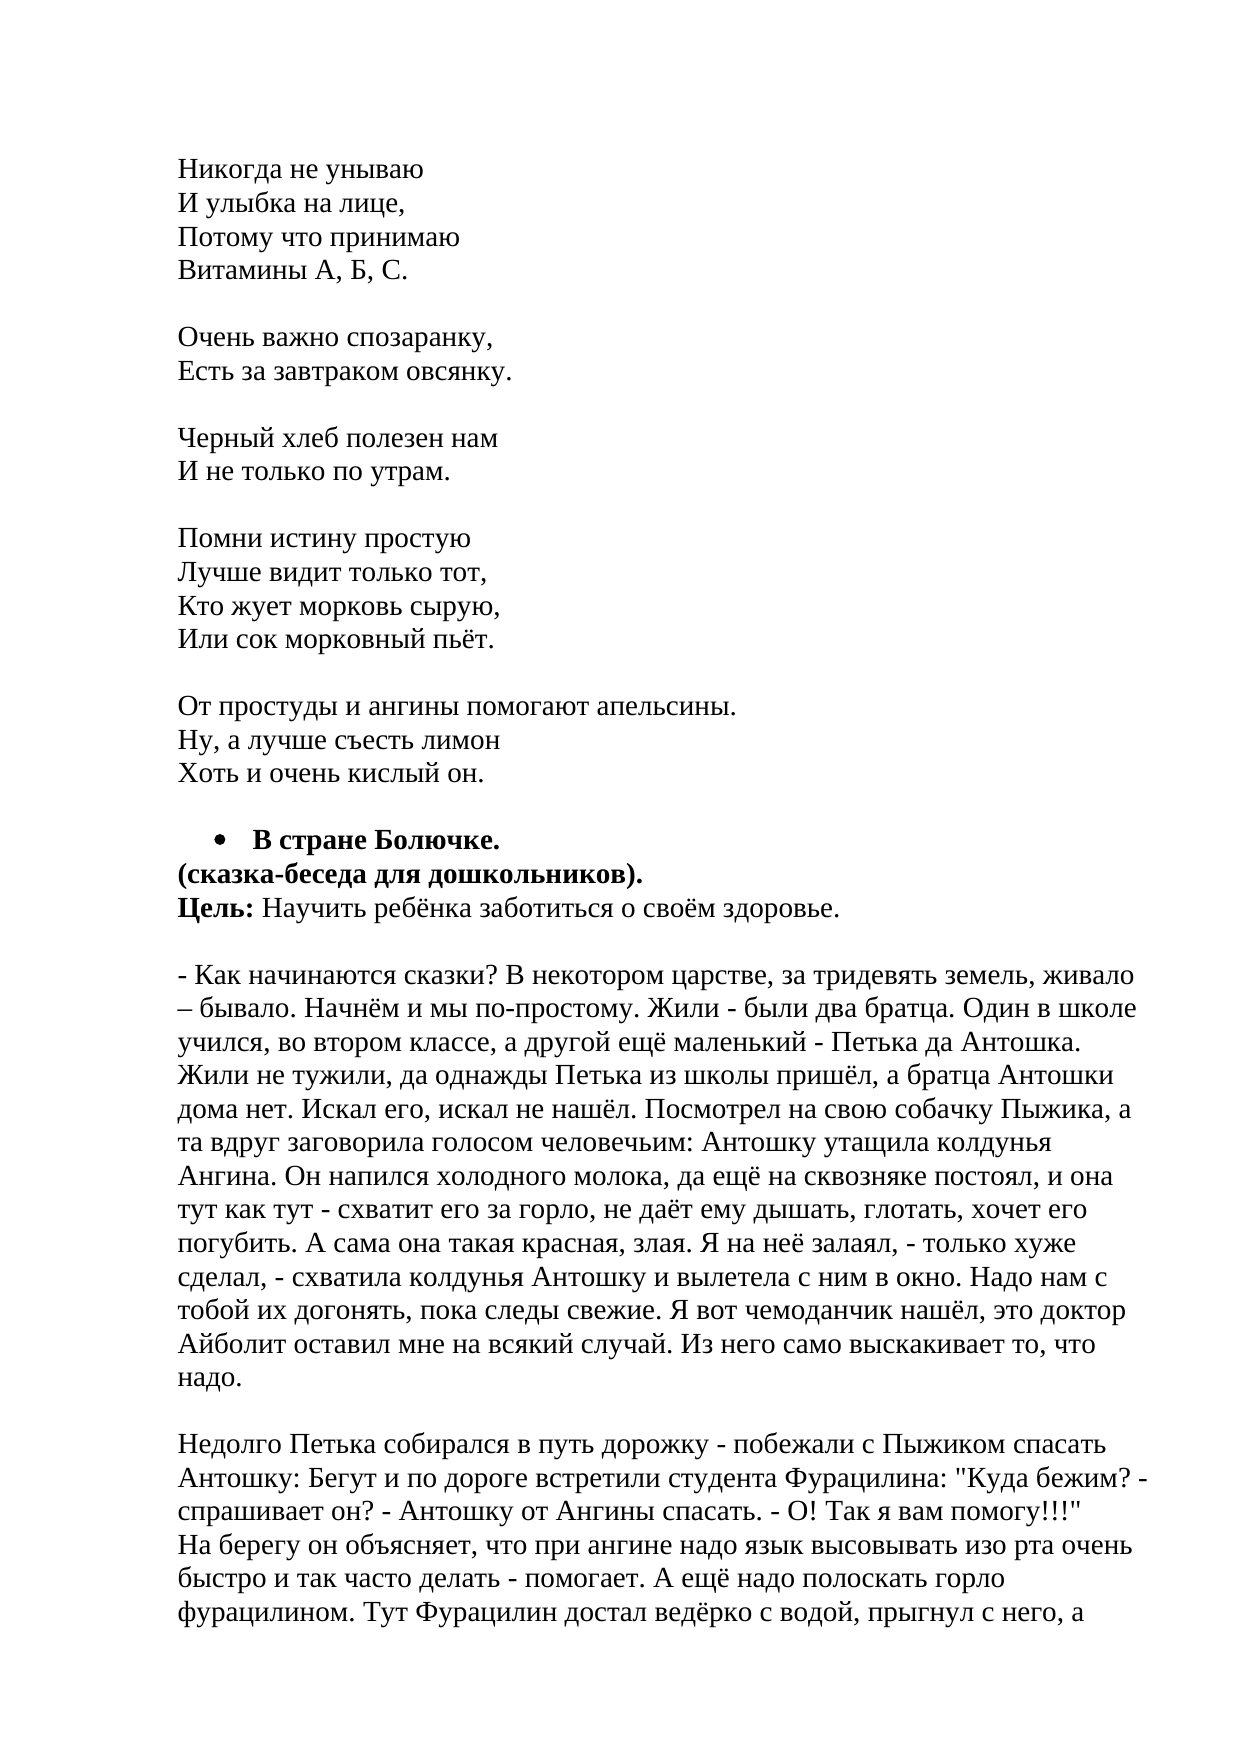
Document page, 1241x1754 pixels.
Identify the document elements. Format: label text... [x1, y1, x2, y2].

text - Как начинаются сказки? В некотором царстве, за тридевять земель, живало – бывало. Начнём и мы по-простому. Жили - были два братца. Один в школе учился, во втором классе, а другой ещё маленький - Петька да Антошка. Жили не тужили, да однажды Петька из школы пришёл, а братца Антошки дома нет. Искал его, искал не нашёл. Посмотрел на свою собачку Пыжика, а та вдруг заговорила голосом человечьим: Антошку утащила колдунья Ангина. Он напился холодного молока, да ещё на сквозняке постоял, и она тут как тут - схватит его за горло, не даёт ему дышать, глотать, хочет его погубить. А сама она такая красная, злая. Я на неё залаял, - только хуже сделал, - схватила колдунья Антошку и вылетела с ним в окно. Надо нам с тобой их догонять, пока следы свежие. Я вот чемоданчик нашёл, это доктор Айболит оставил мне на всякий случай. Из него само выскакивает то, что надо. [177, 957, 1152, 1393]
text Хоть и очень кислый он. [177, 755, 1152, 789]
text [177, 1527, 1152, 1628]
text И не только по утрам. [177, 453, 1152, 487]
text Потому что принимаю [177, 219, 1152, 252]
text Ну, а лучше съесть лимон [177, 722, 1152, 755]
text Или сок морковный пьёт. [177, 621, 1152, 655]
text Недолго Петька собирался в путь дорожку - побежали с Пыжиком спасать Антошку: Бегут и по дороге встретили студента Фурацилина: "Куда бежим? - спрашивает он? - Антошку от Ангины спасать. - О! Так я вам помогу!!!" [177, 1426, 1152, 1527]
text Лучше видит только тот, [177, 554, 1152, 588]
text Никогда не унываю [177, 152, 1152, 185]
text Цель: Научить ребёнка заботиться о своём здоровье. [177, 890, 1152, 923]
text И улыбка на лице, [177, 185, 1152, 219]
text Витамины А, Б, С. [177, 252, 1152, 286]
text От простуды и ангины помогают апельсины. [177, 688, 1152, 722]
text Очень важно спозаранку, [177, 319, 1152, 353]
text Помни истину простую [177, 521, 1152, 554]
text Черный хлеб полезен нам [177, 420, 1152, 453]
text Есть за завтраком овсянку. [177, 353, 1152, 386]
list В стране Болючке. [215, 822, 1152, 856]
text (сказка-беседа для дошкольников). [177, 856, 1152, 890]
text Кто жует морковь сырую, [177, 588, 1152, 621]
